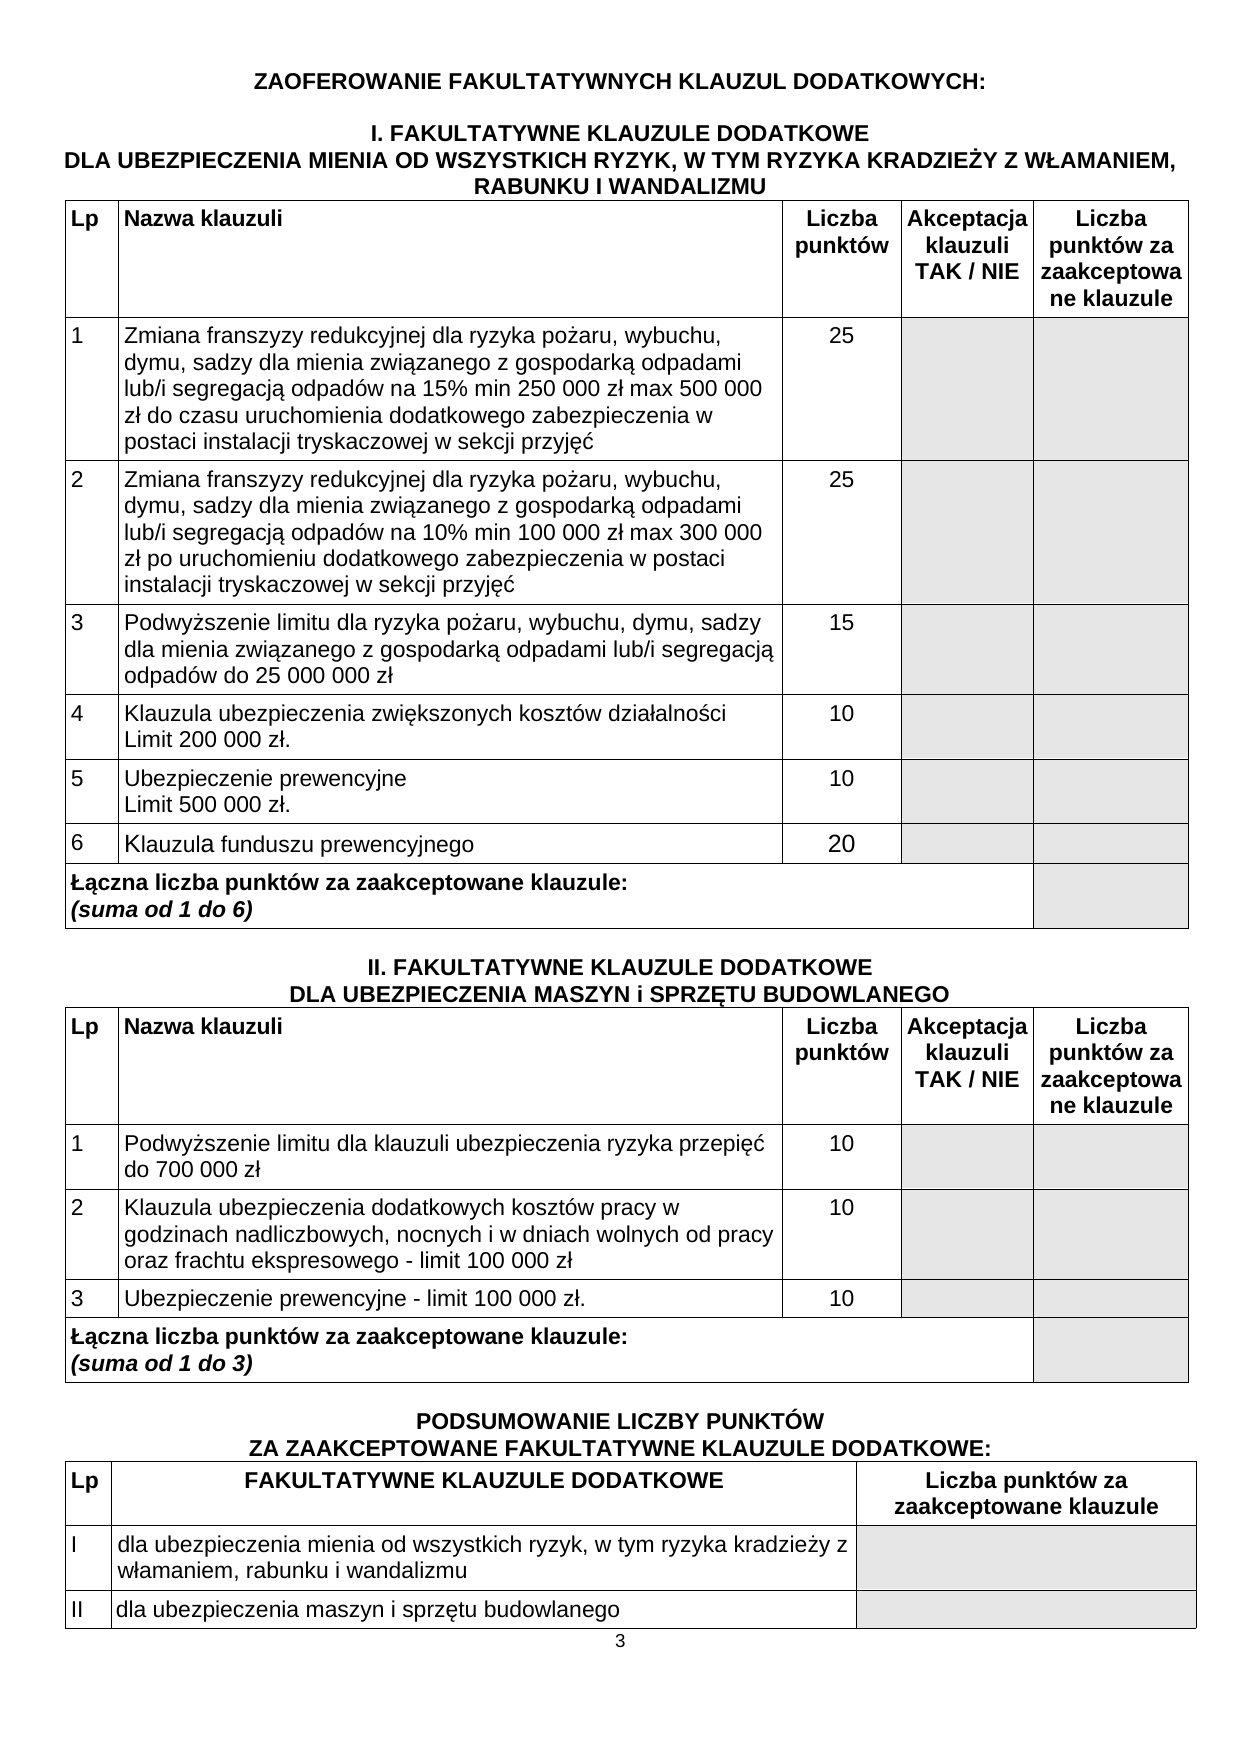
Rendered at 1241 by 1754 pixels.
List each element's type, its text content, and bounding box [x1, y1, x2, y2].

table_cell [857, 1591, 1196, 1628]
table_cell 3 [66, 1280, 118, 1317]
table_cell [902, 1190, 1033, 1279]
table_cell [902, 318, 1033, 460]
table_cell dla ubezpieczenia mienia od wszystkich ryzyk, w tym ryzyka kradzieży z włamaniem, rabunku i wandalizmu [112, 1526, 856, 1589]
table_cell 10 [783, 695, 901, 758]
table_cell 1 [66, 1125, 118, 1188]
table_cell Podwyższenie limitu dla klauzuli ubezpieczenia ryzyka przepięć do 700 000 zł [119, 1125, 782, 1188]
table_cell [1034, 864, 1188, 928]
table_header Nazwa klauzuli [119, 1008, 782, 1124]
table_cell 3 [66, 605, 118, 694]
table_cell [1034, 1280, 1188, 1317]
table_cell [1034, 824, 1188, 863]
table_cell 25 [783, 318, 901, 460]
table_cell [902, 605, 1033, 694]
table_header Akceptacja klauzuli TAK / NIE [902, 1008, 1033, 1124]
table_cell Łączna liczba punktów za zaakceptowane klauzule: (suma od 1 do 3) [66, 1318, 1033, 1382]
table_cell [902, 461, 1033, 603]
table_cell [1034, 760, 1188, 823]
table_cell Ubezpieczenie prewencyjne - limit 100 000 zł. [119, 1280, 782, 1317]
table_cell 6 [66, 824, 118, 863]
table_header Lp [66, 1008, 118, 1124]
table_cell 4 [66, 695, 118, 758]
table_cell [1034, 1125, 1188, 1188]
table_cell [902, 695, 1033, 758]
table_cell II [66, 1591, 111, 1628]
table_cell 15 [783, 605, 901, 694]
table_cell 2 [66, 1190, 118, 1279]
table_cell I [66, 1526, 111, 1589]
table_header Lp [66, 1462, 111, 1525]
text PODSUMOWANIE LICZBY PUNKTÓW [59, 1408, 1181, 1434]
table_cell [1034, 318, 1188, 460]
subtitle ZAOFEROWANIE FAKULTATYWNYCH KLAUZUL DODATKOWYCH: [59, 68, 1181, 94]
table_cell [1034, 695, 1188, 758]
table_header Liczba punktów [783, 201, 901, 317]
text DLA UBEZPIECZENIA MASZYN i SPRZĘTU BUDOWLANEGO [57, 981, 1181, 1007]
text ZA ZAAKCEPTOWANE FAKULTATYWNE KLAUZULE DODATKOWE: [59, 1434, 1181, 1461]
table_cell [857, 1526, 1196, 1589]
table_cell 1 [66, 318, 118, 460]
table_cell Klauzula ubezpieczenia zwiększonych kosztów działalności Limit 200 000 zł. [119, 695, 782, 758]
table_cell Podwyższenie limitu dla ryzyka pożaru, wybuchu, dymu, sadzy dla mienia związanego z gospodarką odpadami lub/i segregacją odpadów do 25 000 000 zł [119, 605, 782, 694]
table_cell 25 [783, 461, 901, 603]
table_cell Łączna liczba punktów za zaakceptowane klauzule: (suma od 1 do 6) [66, 864, 1033, 928]
table_cell Zmiana franszyzy redukcyjnej dla ryzyka pożaru, wybuchu, dymu, sadzy dla mienia związanego z gospodarką odpadami lub/i segregacją odpadów na 10% min 100 000 zł max 300 000 zł po uruchomieniu dodatkowego zabezpieczenia w postaci instalacji tryskaczowej w sekcji przyjęć [119, 461, 782, 603]
table_cell [1034, 461, 1188, 603]
table_cell [902, 1280, 1033, 1317]
table_cell 2 [66, 461, 118, 603]
table_header Akceptacja klauzuli TAK / NIE [902, 201, 1033, 317]
table_cell Zmiana franszyzy redukcyjnej dla ryzyka pożaru, wybuchu, dymu, sadzy dla mienia związanego z gospodarką odpadami lub/i segregacją odpadów na 15% min 250 000 zł max 500 000 zł do czasu uruchomienia dodatkowego zabezpieczenia w postaci instalacji tryskaczowej w sekcji przyjęć [119, 318, 782, 460]
table_header FAKULTATYWNE KLAUZULE DODATKOWE [112, 1462, 856, 1525]
table_header Nazwa klauzuli [119, 201, 782, 317]
table_header Liczba punktów za zaakceptowane klauzule [1034, 1008, 1188, 1124]
table_cell 10 [783, 760, 901, 823]
table_cell [902, 824, 1033, 863]
table_cell 10 [783, 1190, 901, 1279]
table_header Lp [66, 201, 118, 317]
text II. FAKULTATYWNE KLAUZULE DODATKOWE [59, 954, 1181, 981]
table_cell [902, 760, 1033, 823]
table_cell 5 [66, 760, 118, 823]
table_cell [1034, 1318, 1188, 1382]
table_cell Ubezpieczenie prewencyjne Limit 500 000 zł. [119, 760, 782, 823]
table_cell Klauzula ubezpieczenia dodatkowych kosztów pracy w godzinach nadliczbowych, nocnych i w dniach wolnych od pracy oraz frachtu ekspresowego - limit 100 000 zł [119, 1190, 782, 1279]
text I. FAKULTATYWNE KLAUZULE DODATKOWE [59, 120, 1181, 147]
table_cell [1034, 1190, 1188, 1279]
table_header Liczba punktów za zaakceptowane klauzule [857, 1462, 1196, 1525]
table_header Liczba punktów [783, 1008, 901, 1124]
table_cell 20 [783, 824, 901, 863]
table_cell 10 [783, 1280, 901, 1317]
table_cell Klauzula funduszu prewencyjnego [119, 824, 782, 863]
table_header Liczba punktów za zaakceptowane klauzule [1034, 201, 1188, 317]
text DLA UBEZPIECZENIA MIENIA OD WSZYSTKICH RYZYK, W TYM RYZYKA KRADZIEŻY Z WŁAMANIEM, RABUNKU I WANDALIZMU [59, 147, 1181, 199]
table_cell dla ubezpieczenia maszyn i sprzętu budowlanego [112, 1591, 856, 1628]
table_cell [902, 1125, 1033, 1188]
table_cell [1034, 605, 1188, 694]
table_cell 10 [783, 1125, 901, 1188]
